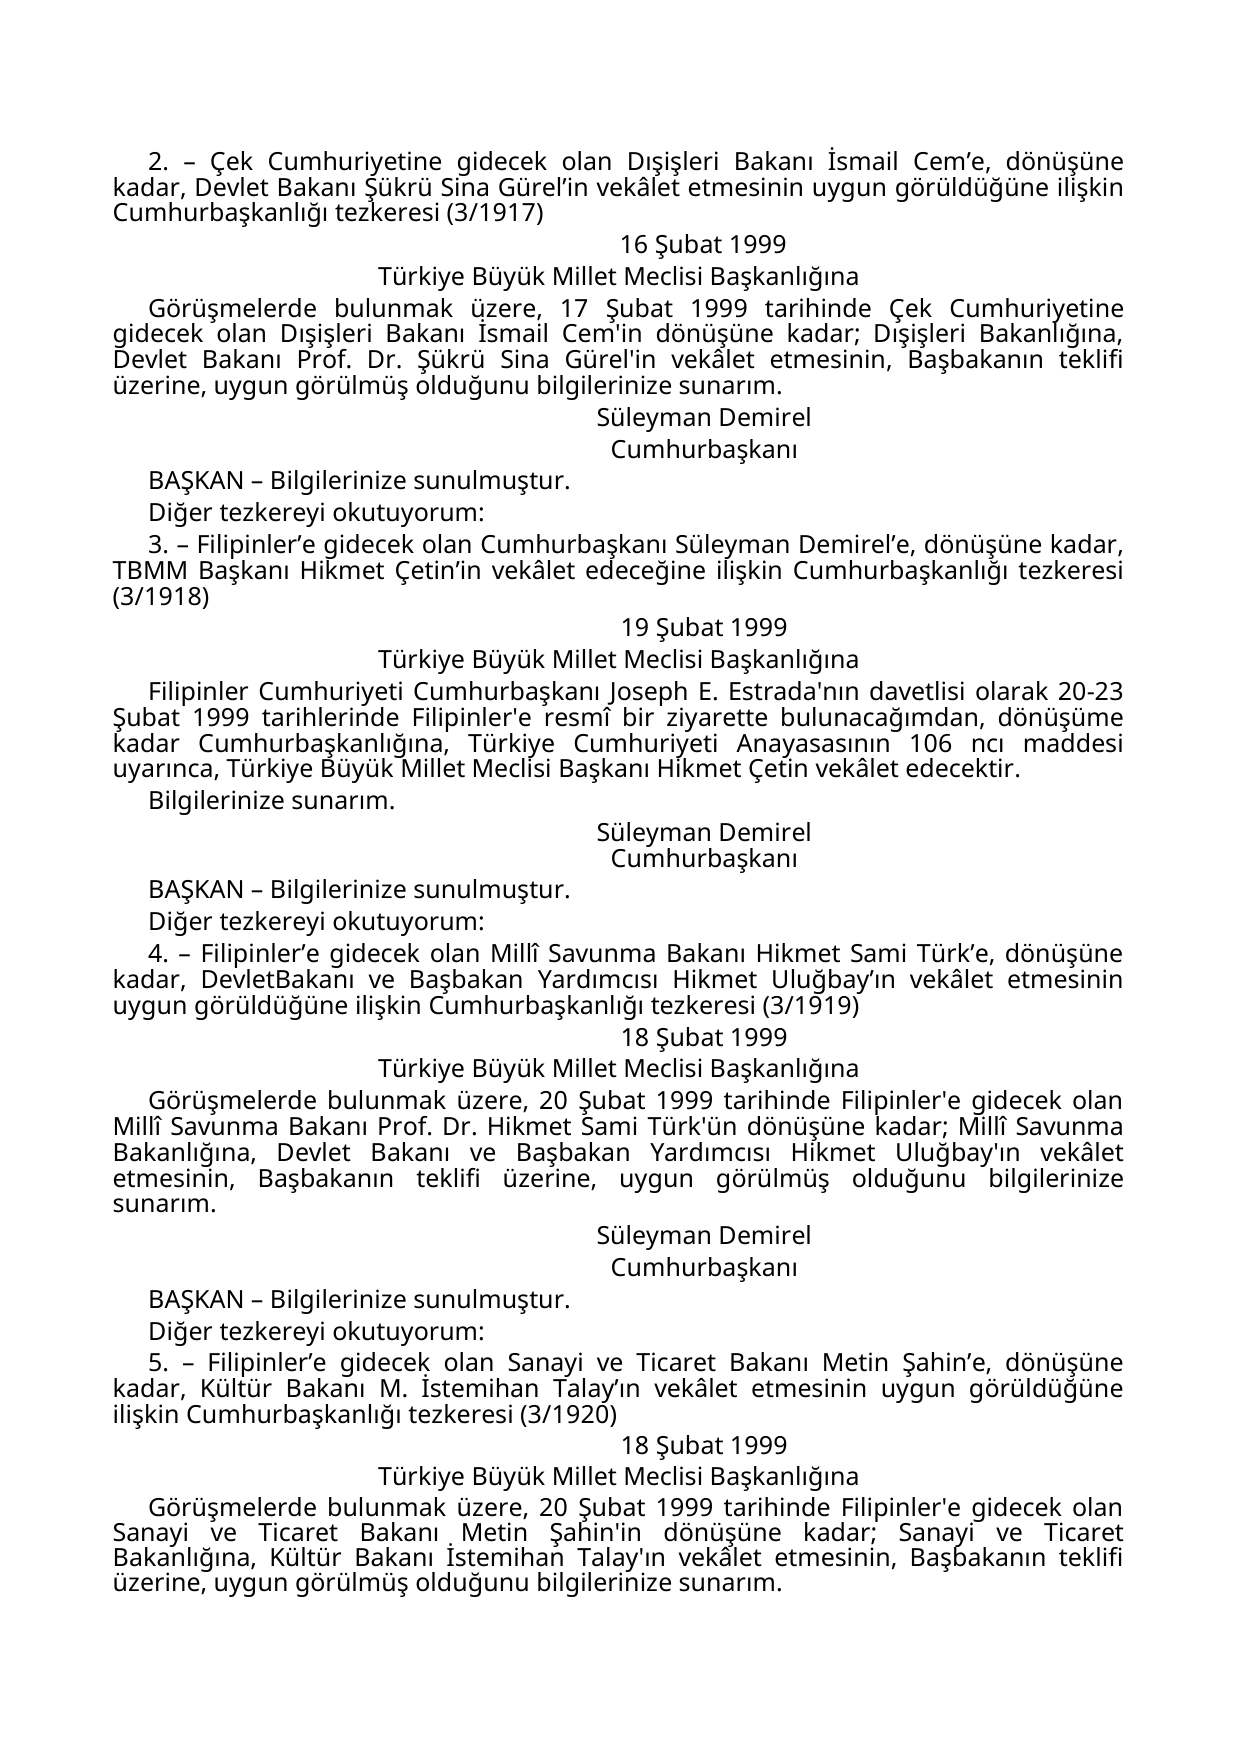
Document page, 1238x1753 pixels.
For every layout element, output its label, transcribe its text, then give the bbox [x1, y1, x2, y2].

text Türkiye Büyük Millet Meclisi Başkanlığına [112, 1057, 1125, 1083]
text 19 Şubat 1999 [112, 616, 1125, 642]
text 18 Şubat 1999 [112, 1025, 1125, 1051]
text Türkiye Büyük Millet Meclisi Başkanlığına [112, 264, 1125, 290]
text 4. – Filipinler’e gidecek olan Millî Savunma Bakanı Hikmet Sami Türk’e, dönüşüne kadar, DevletBakanı ve Başbakan Yardımcısı Hikmet Uluğbay’ın vekâlet etmesinin uygun görüldüğüne ilişkin Cumhurbaşkanlığı tezkeresi (3/1919) [112, 942, 1125, 1019]
text BAŞKAN – Bilgilerinize sunulmuştur. [112, 878, 1125, 904]
text Süleyman Demirel [112, 406, 1125, 431]
text 18 Şubat 1999 [112, 1434, 1125, 1459]
text Türkiye Büyük Millet Meclisi Başkanlığına [112, 1465, 1125, 1490]
text Filipinler Cumhuriyeti Cumhurbaşkanı Joseph E. Estrada'nın davetlisi olarak 20-23 Şubat 1999 tarihlerinde Filipinler'e resmî bir ziyarette bulunacağımdan, dönüşüme kadar Cumhurbaşkanlığına, Türkiye Cumhuriyeti Anayasasının 106 ncı maddesi uyarınca, Türkiye Büyük Millet Meclisi Başkanı Hikmet Çetin vekâlet edecektir. [112, 680, 1125, 783]
text BAŞKAN – Bilgilerinize sunulmuştur. [112, 469, 1125, 495]
text 2. – Çek Cumhuriyetine gidecek olan Dışişleri Bakanı İsmail Cem’e, dönüşüne kadar, Devlet Bakanı Şükrü Sina Gürel’in vekâlet etmesinin uygun görüldüğüne ilişkin Cumhurbaşkanlığı tezkeresi (3/1917) [112, 150, 1125, 227]
text Diğer tezkereyi okutuyorum: [112, 1319, 1125, 1345]
text Diğer tezkereyi okutuyorum: [112, 910, 1125, 936]
text Türkiye Büyük Millet Meclisi Başkanlığına [112, 648, 1125, 674]
text Bilgilerinize sunarım. [112, 789, 1125, 815]
text Süleyman Demirel Cumhurbaşkanı [112, 821, 1125, 872]
text Cumhurbaşkanı [112, 1256, 1125, 1282]
text Görüşmelerde bulunmak üzere, 20 Şubat 1999 tarihinde Filipinler'e gidecek olan Sanayi ve Ticaret Bakanı Metin Şahin'in dönüşüne kadar; Sanayi ve Ticaret Bakanlığına, Kültür Bakanı İstemihan Talay'ın vekâlet etmesinin, Başbakanın teklifi üzerine, uygun görülmüş olduğunu bilgilerinize sunarım. [112, 1496, 1125, 1596]
text 5. – Filipinler’e gidecek olan Sanayi ve Ticaret Bakanı Metin Şahin’e, dönüşüne kadar, Kültür Bakanı M. İstemihan Talay’ın vekâlet etmesinin uygun görüldüğüne ilişkin Cumhurbaşkanlığı tezkeresi (3/1920) [112, 1351, 1125, 1428]
text Diğer tezkereyi okutuyorum: [112, 501, 1125, 527]
text Süleyman Demirel [112, 1224, 1125, 1250]
text Cumhurbaşkanı [112, 437, 1125, 463]
text BAŞKAN – Bilgilerinize sunulmuştur. [112, 1287, 1125, 1313]
text 16 Şubat 1999 [112, 233, 1125, 259]
text 3. – Filipinler’e gidecek olan Cumhurbaşkanı Süleyman Demirel’e, dönüşüne kadar, TBMM Başkanı Hikmet Çetin’in vekâlet edeceğine ilişkin Cumhurbaşkanlığı tezkeresi (3/1918) [112, 533, 1125, 610]
text Görüşmelerde bulunmak üzere, 17 Şubat 1999 tarihinde Çek Cumhuriyetine gidecek olan Dışişleri Bakanı İsmail Cem'in dönüşüne kadar; Dışişleri Bakanlığına, Devlet Bakanı Prof. Dr. Şükrü Sina Gürel'in vekâlet etmesinin, Başbakanın teklifi üzerine, uygun görülmüş olduğunu bilgilerinize sunarım. [112, 296, 1125, 400]
text Görüşmelerde bulunmak üzere, 20 Şubat 1999 tarihinde Filipinler'e gidecek olan Millî Savunma Bakanı Prof. Dr. Hikmet Sami Türk'ün dönüşüne kadar; Millî Savunma Bakanlığına, Devlet Bakanı ve Başbakan Yardımcısı Hikmet Uluğbay'ın vekâlet etmesinin, Başbakanın teklifi üzerine, uygun görülmüş olduğunu bilgilerinize sunarım. [112, 1089, 1125, 1218]
